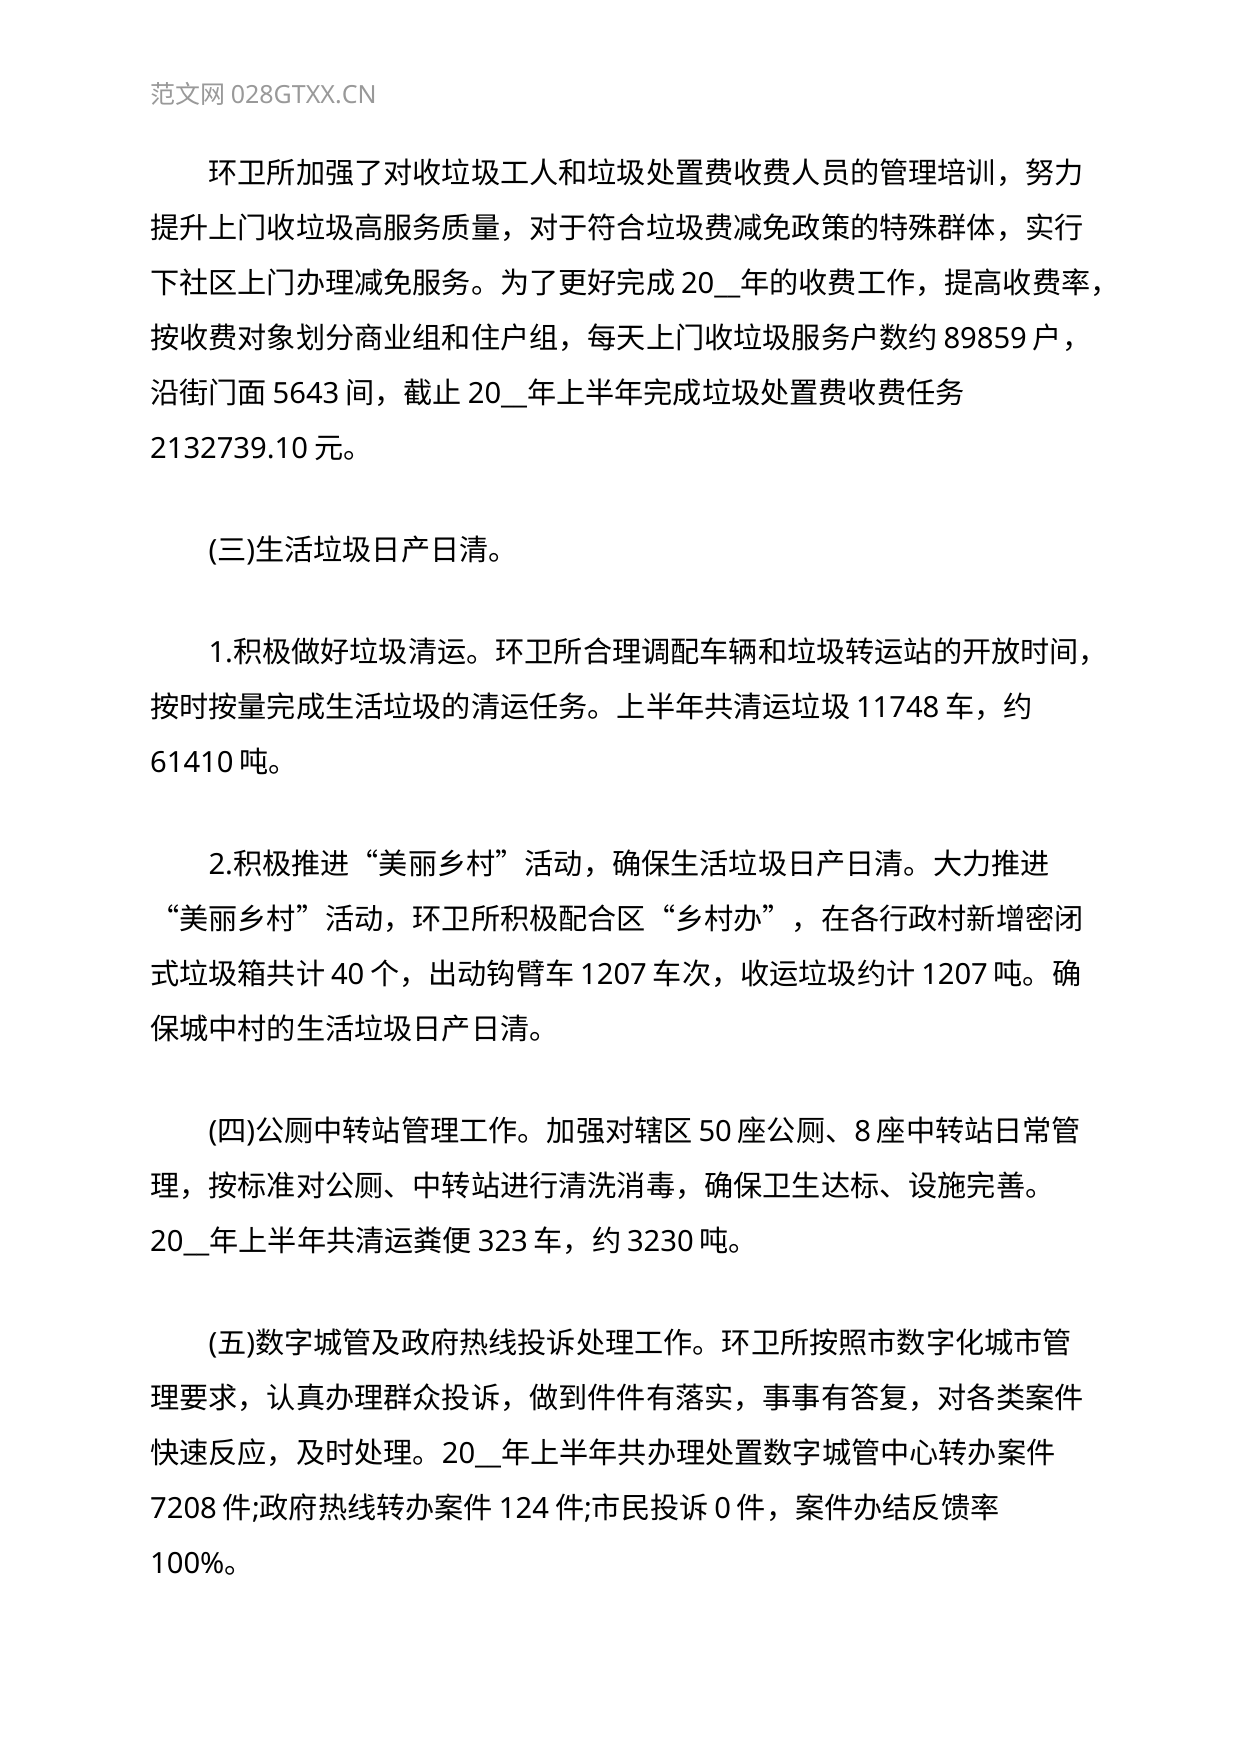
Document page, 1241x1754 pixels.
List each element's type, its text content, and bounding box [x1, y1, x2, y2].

text (三)生活垃圾日产日清。 [150, 527, 1090, 569]
text 1.积极做好垃圾清运。环卫所合理调配车辆和垃圾转运站的开放时间，按时按量完成生活垃圾的清运任务。上半年共清运垃圾11748车，约61410吨。 [150, 629, 1090, 781]
text (五)数字城管及政府热线投诉处理工作。环卫所按照市数字化城市管理要求，认真办理群众投诉，做到件件有落实，事事有答复，对各类案件快速反应，及时处理。20__年上半年共办理处置数字城管中心转办案件7208件;政府热线转办案件124件;市民投诉0件，案件办结反馈率100%。 [150, 1319, 1090, 1582]
text 2.积极推进“美丽乡村”活动，确保生活垃圾日产日清。大力推进“美丽乡村”活动，环卫所积极配合区“乡村办”，在各行政村新增密闭式垃圾箱共计40个，出动钩臂车1207车次，收运垃圾约计1207吨。确保城中村的生活垃圾日产日清。 [150, 841, 1090, 1048]
text 环卫所加强了对收垃圾工人和垃圾处置费收费人员的管理培训，努力提升上门收垃圾高服务质量，对于符合垃圾费减免政策的特殊群体，实行下社区上门办理减免服务。为了更好完成20__年的收费工作，提高收费率，按收费对象划分商业组和住户组，每天上门收垃圾服务户数约89859户，沿街门面5643间，截止20__年上半年完成垃圾处置费收费任务2132739.10元。 [150, 150, 1090, 467]
text (四)公厕中转站管理工作。加强对辖区50座公厕、8座中转站日常管理，按标准对公厕、中转站进行清洗消毒，确保卫生达标、设施完善。20__年上半年共清运粪便323车，约3230吨。 [150, 1107, 1090, 1260]
